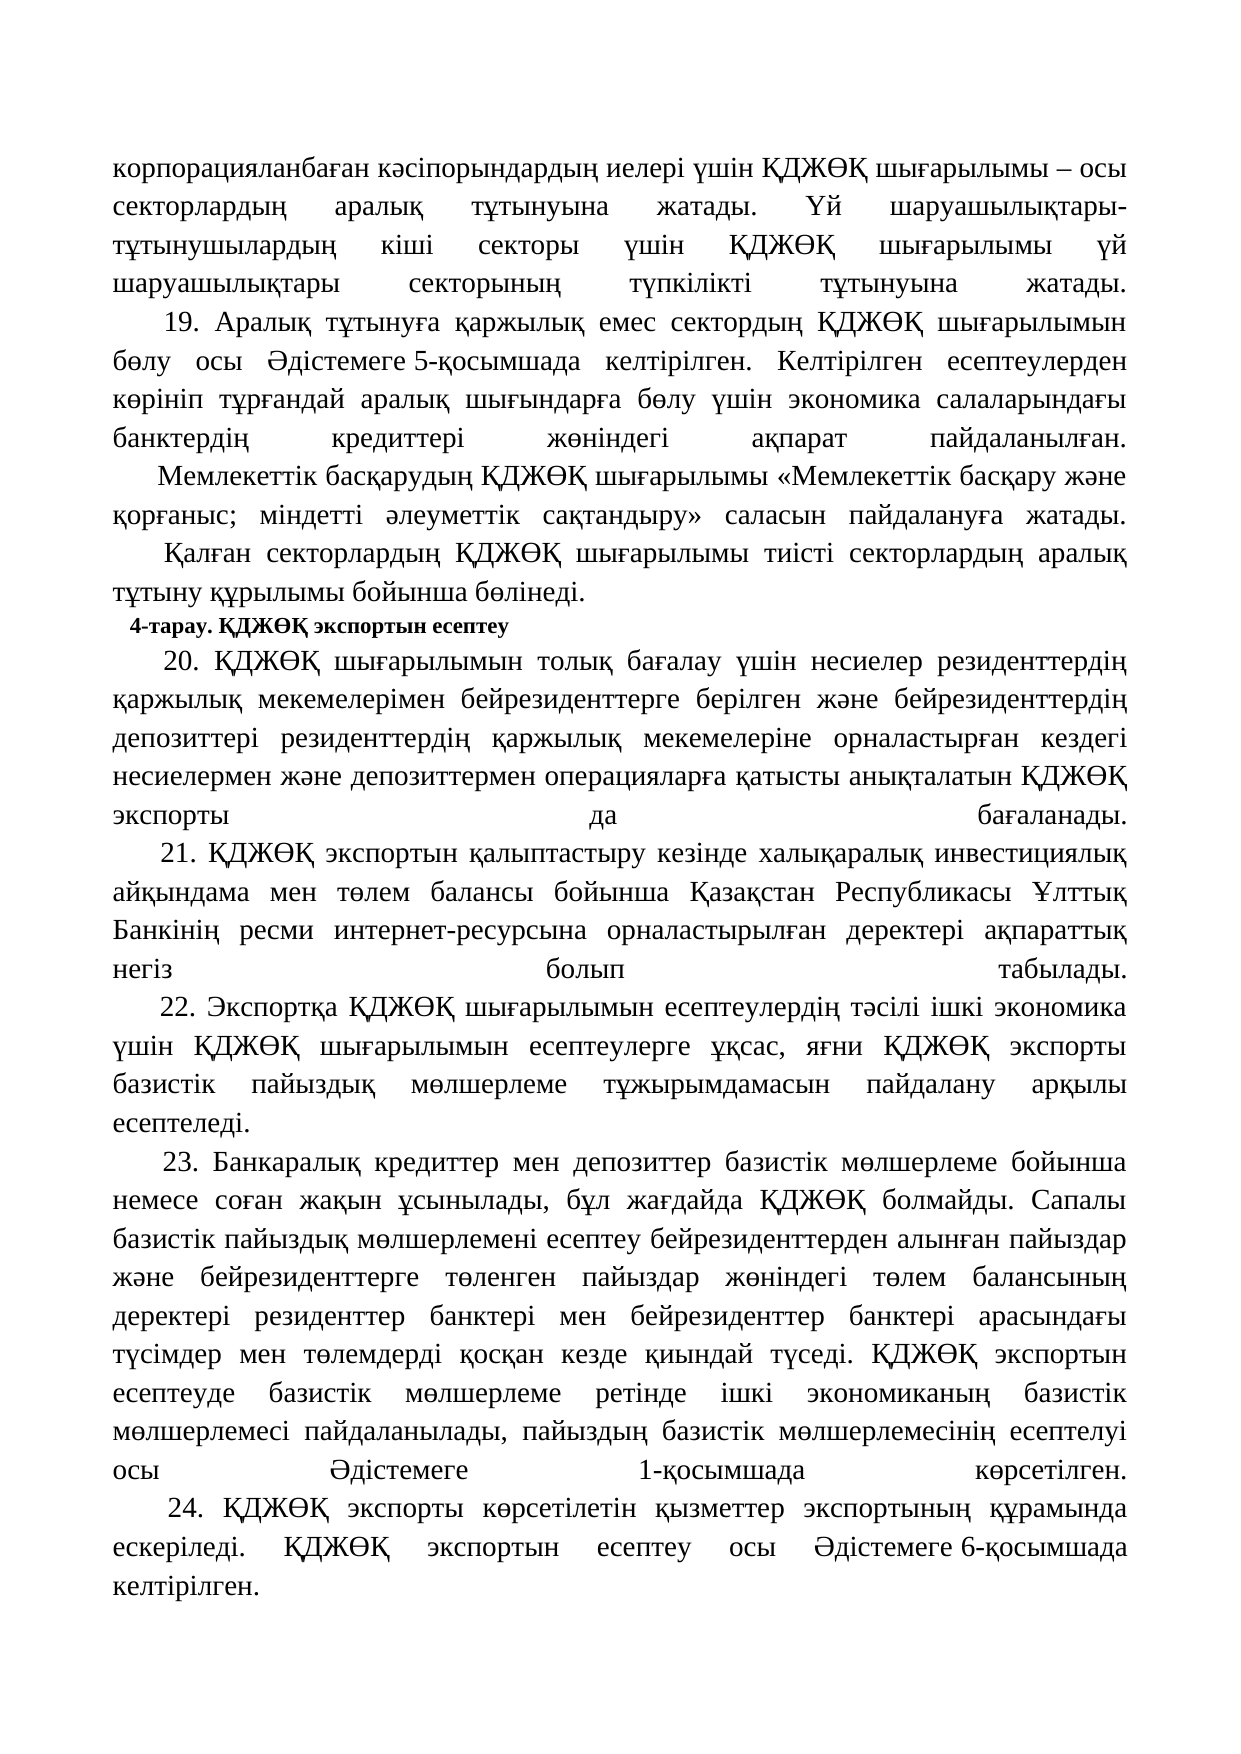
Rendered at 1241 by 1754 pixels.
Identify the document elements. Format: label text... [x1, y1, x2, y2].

text 20. ҚДЖӨҚ шығарылымын толық бағалау үшін несиелер резиденттердің қаржылық мекемелерімен бейрезиденттерге берілген және бейрезиденттердің депозиттері резиденттердің қаржылық мекемелеріне орналастырған кездегі несиелермен және депозиттермен операцияларға қатысты анықталатын ҚДЖӨҚ экспорты да бағаланады. 21. ҚДЖӨҚ экспортын қалыптастыру кезінде халықаралық инвестициялық айқындама мен төлем балансы бойынша Қазақстан Республикасы Ұлттық Банкінің ресми интернет-ресурсына орналастырылған деректері ақпараттық негіз болып табылады. 22. Экспортқа ҚДЖӨҚ шығарылымын есептеулердің тәсілі ішкі экономика үшін ҚДЖӨҚ шығарылымын есептеулерге ұқсас, яғни ҚДЖӨҚ экспорты базистік пайыздық мөлшерлеме тұжырымдамасын пайдалану арқылы есептеледі. 23. Банкаралық кредиттер мен депозиттер базистік мөлшерлеме бойынша немесе соған жақын ұсынылады, бұл жағдайда ҚДЖӨҚ болмайды. Сапалы базистік пайыздық мөлшерлемені есептеу бейрезиденттерден алынған пайыздар және бейрезиденттерге төленген пайыздар жөніндегі төлем балансының деректері резиденттер банктері мен бейрезиденттер банктері арасындағы түсімдер мен төлемдерді қосқан кезде қиындай түседі. ҚДЖӨҚ экспортын есептеуде базистік мөлшерлеме ретінде ішкі экономиканың базистік мөлшерлемесі пайдаланылады, пайыздың базистік мөлшерлемесінің есептелуі осы Әдістемеге 1-қосымшада көрсетілген. 24. ҚДЖӨҚ экспорты көрсетілетін қызметтер экспортының құрамында ескеріледі. ҚДЖӨҚ экспортын есептеу осы Әдістемеге 6-қосымшада келтірілген. [112, 643, 1128, 1601]
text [112, 150, 1128, 607]
text 4-тарау. ҚДЖӨҚ экспортын есептеу [112, 612, 1128, 639]
